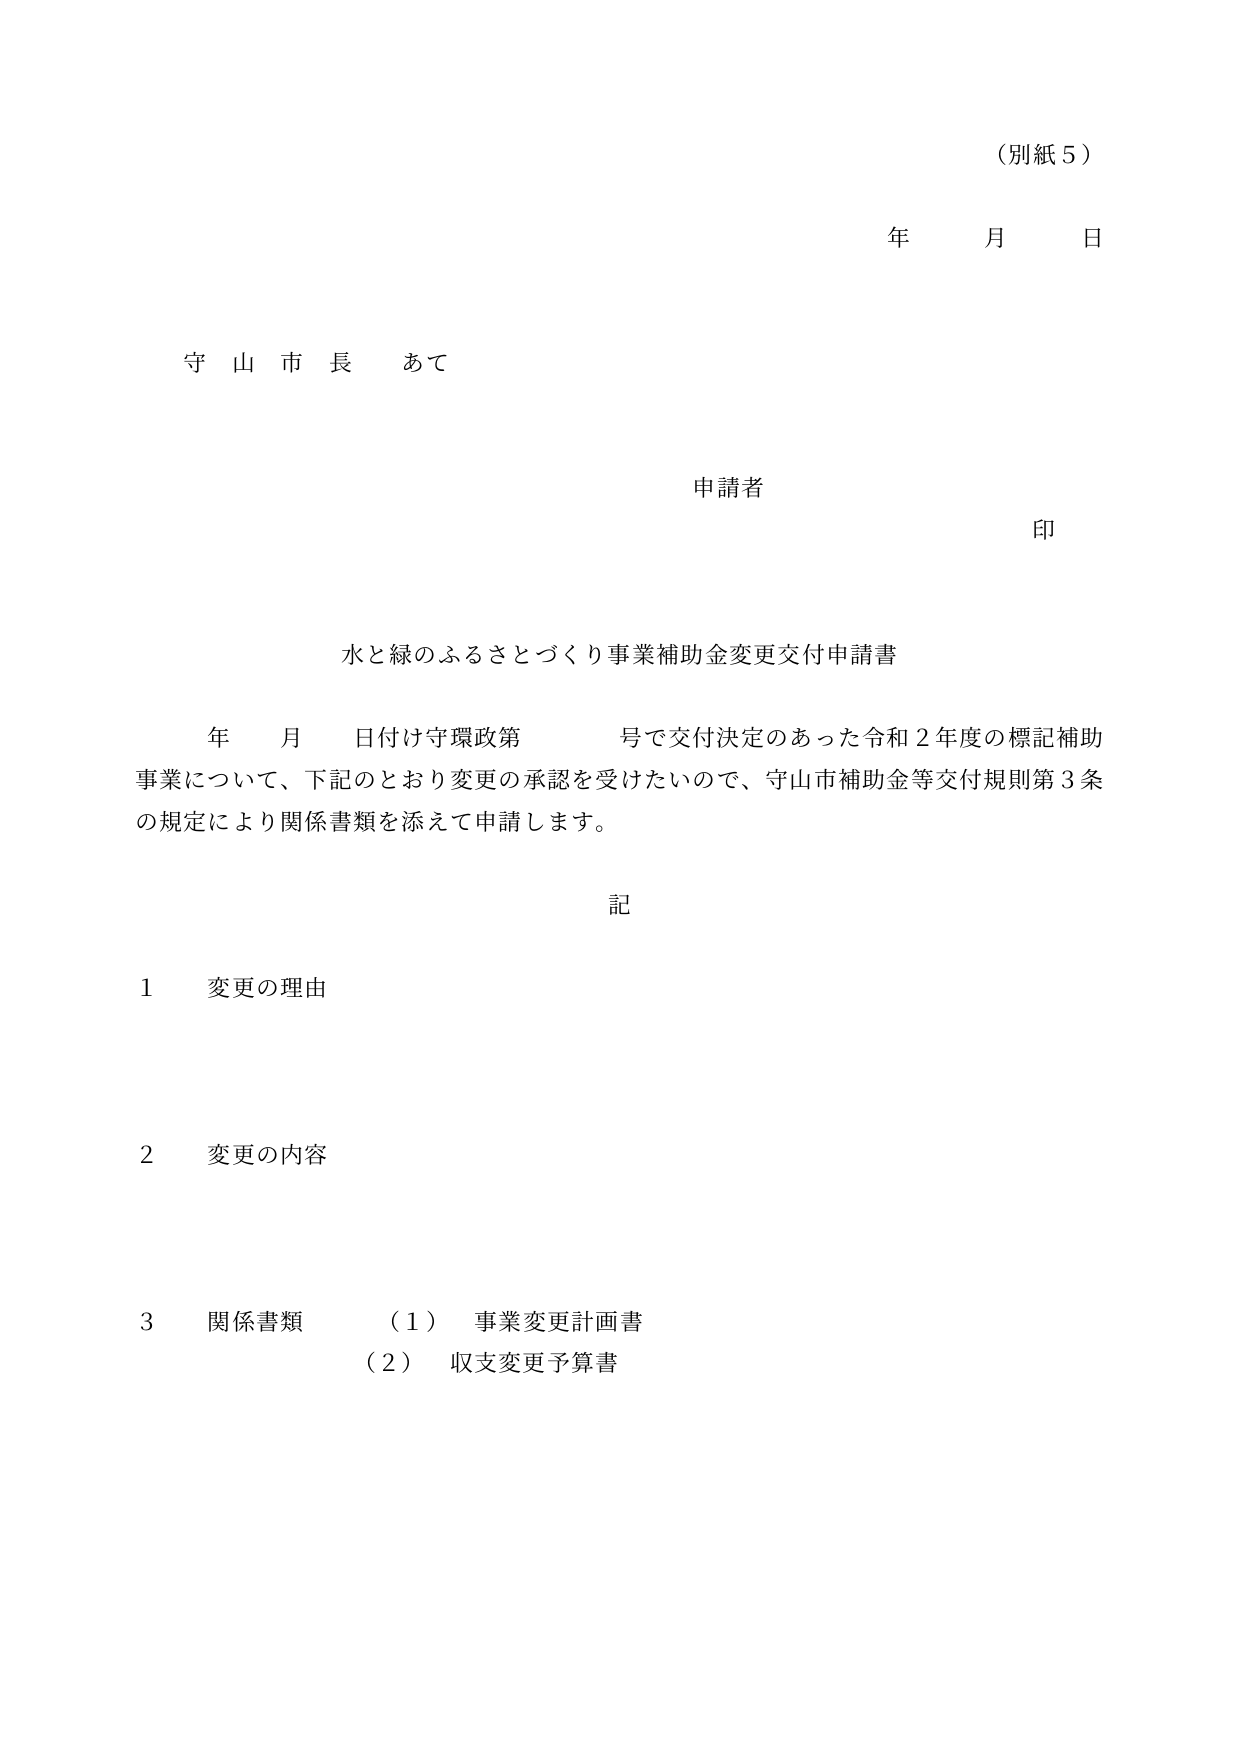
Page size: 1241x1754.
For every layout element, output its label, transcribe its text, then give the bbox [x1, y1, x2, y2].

text （２） 収支変更予算書 [158, 1341, 1106, 1383]
text 年 月 日 [135, 216, 1106, 258]
text １ 変更の理由 [135, 966, 1106, 1008]
text 印 [135, 508, 1106, 549]
text 守 山 市 長 あて [135, 341, 1106, 383]
text 年 月 日付け守環政第 号で交付決定のあった令和２年度の標記補助事業について、下記のとおり変更の承認を受けたいので、守山市補助金等交付規則第３条の規定により関係書類を添えて申請します。 [135, 716, 1106, 841]
text ３ 関係書類 （１） 事業変更計画書 [135, 1299, 1106, 1341]
subtitle 記 [135, 883, 1106, 924]
text （別紙５） [135, 133, 1106, 174]
text ２ 変更の内容 [135, 1133, 1106, 1174]
text 申請者 [135, 466, 1106, 508]
text 水と緑のふるさとづくり事業補助金変更交付申請書 [135, 633, 1106, 674]
